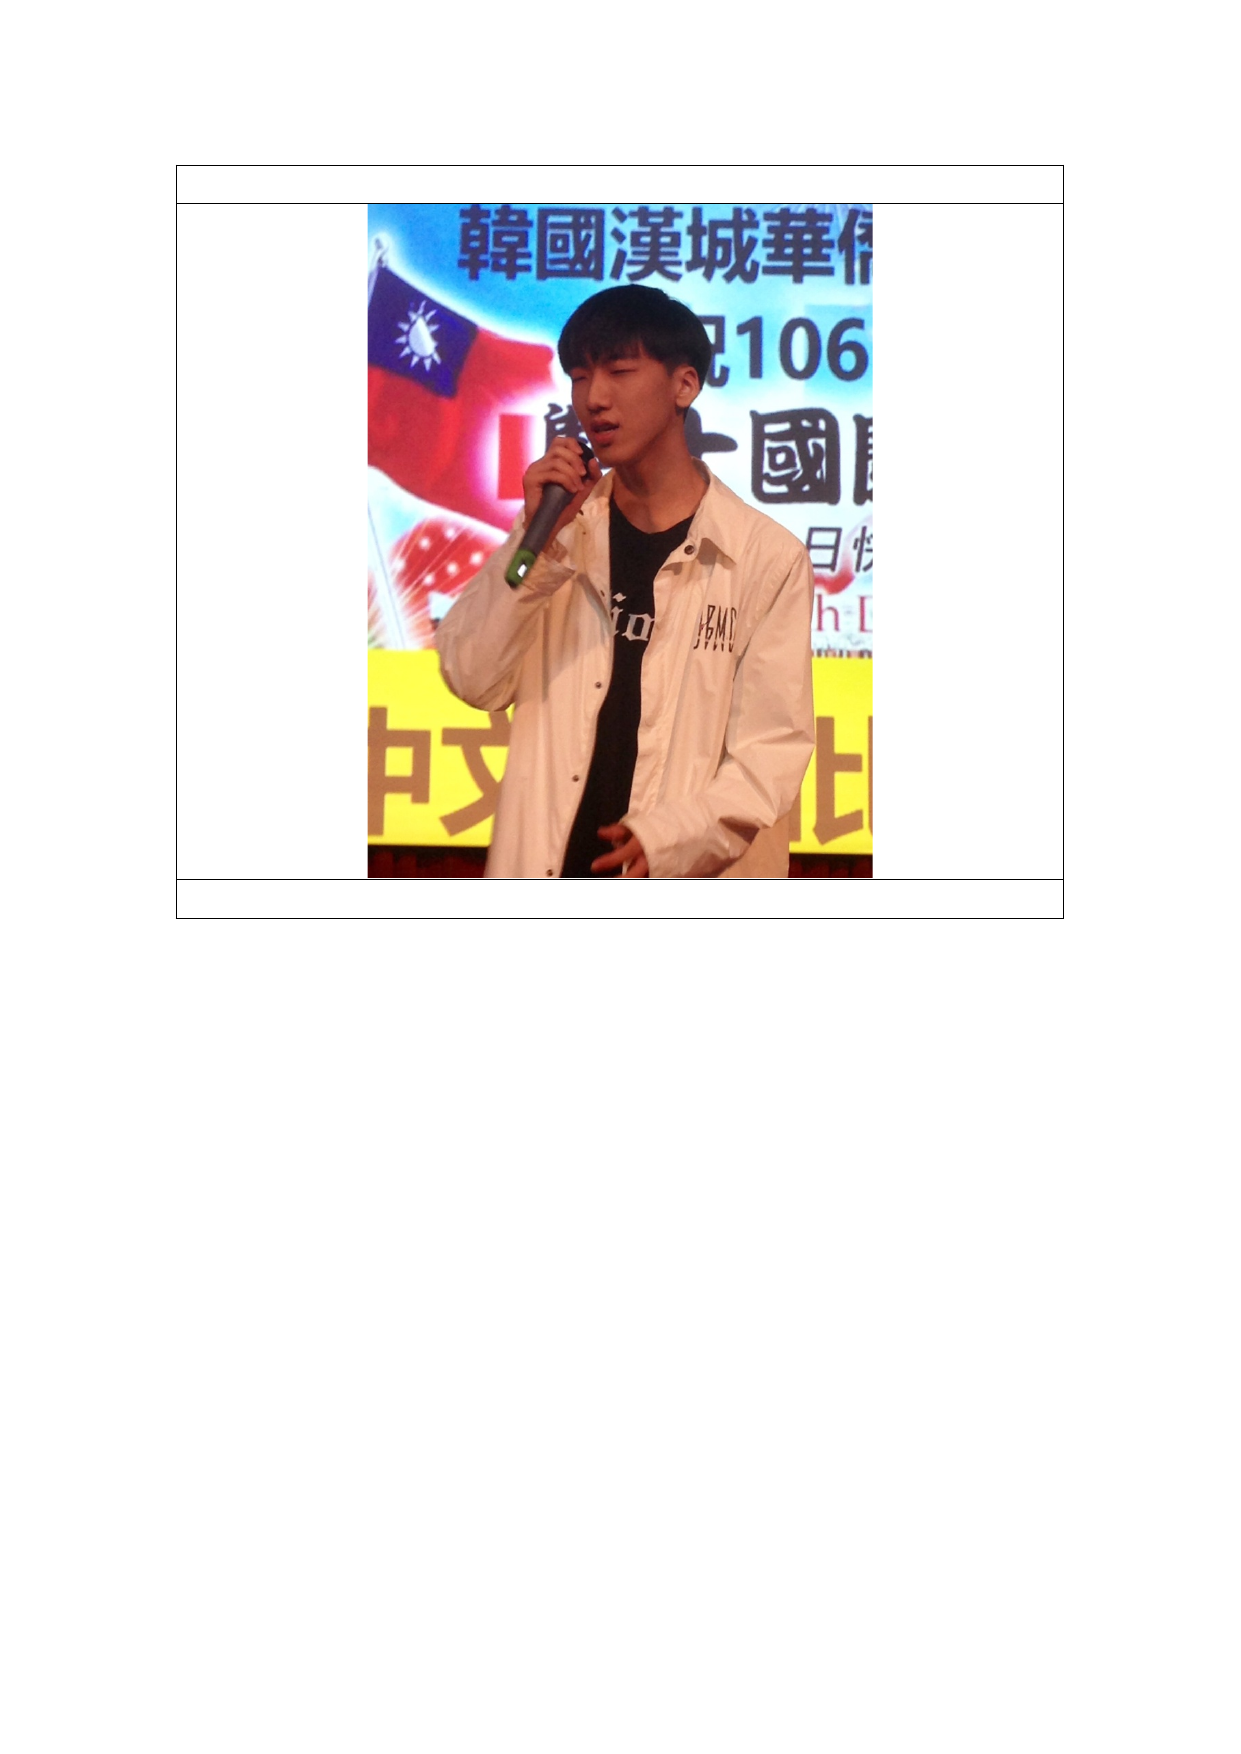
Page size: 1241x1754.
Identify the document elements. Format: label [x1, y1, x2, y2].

table_cell [177, 880, 1063, 918]
table_cell [177, 166, 1063, 203]
table_cell [177, 204, 1063, 879]
picture [367, 204, 873, 878]
